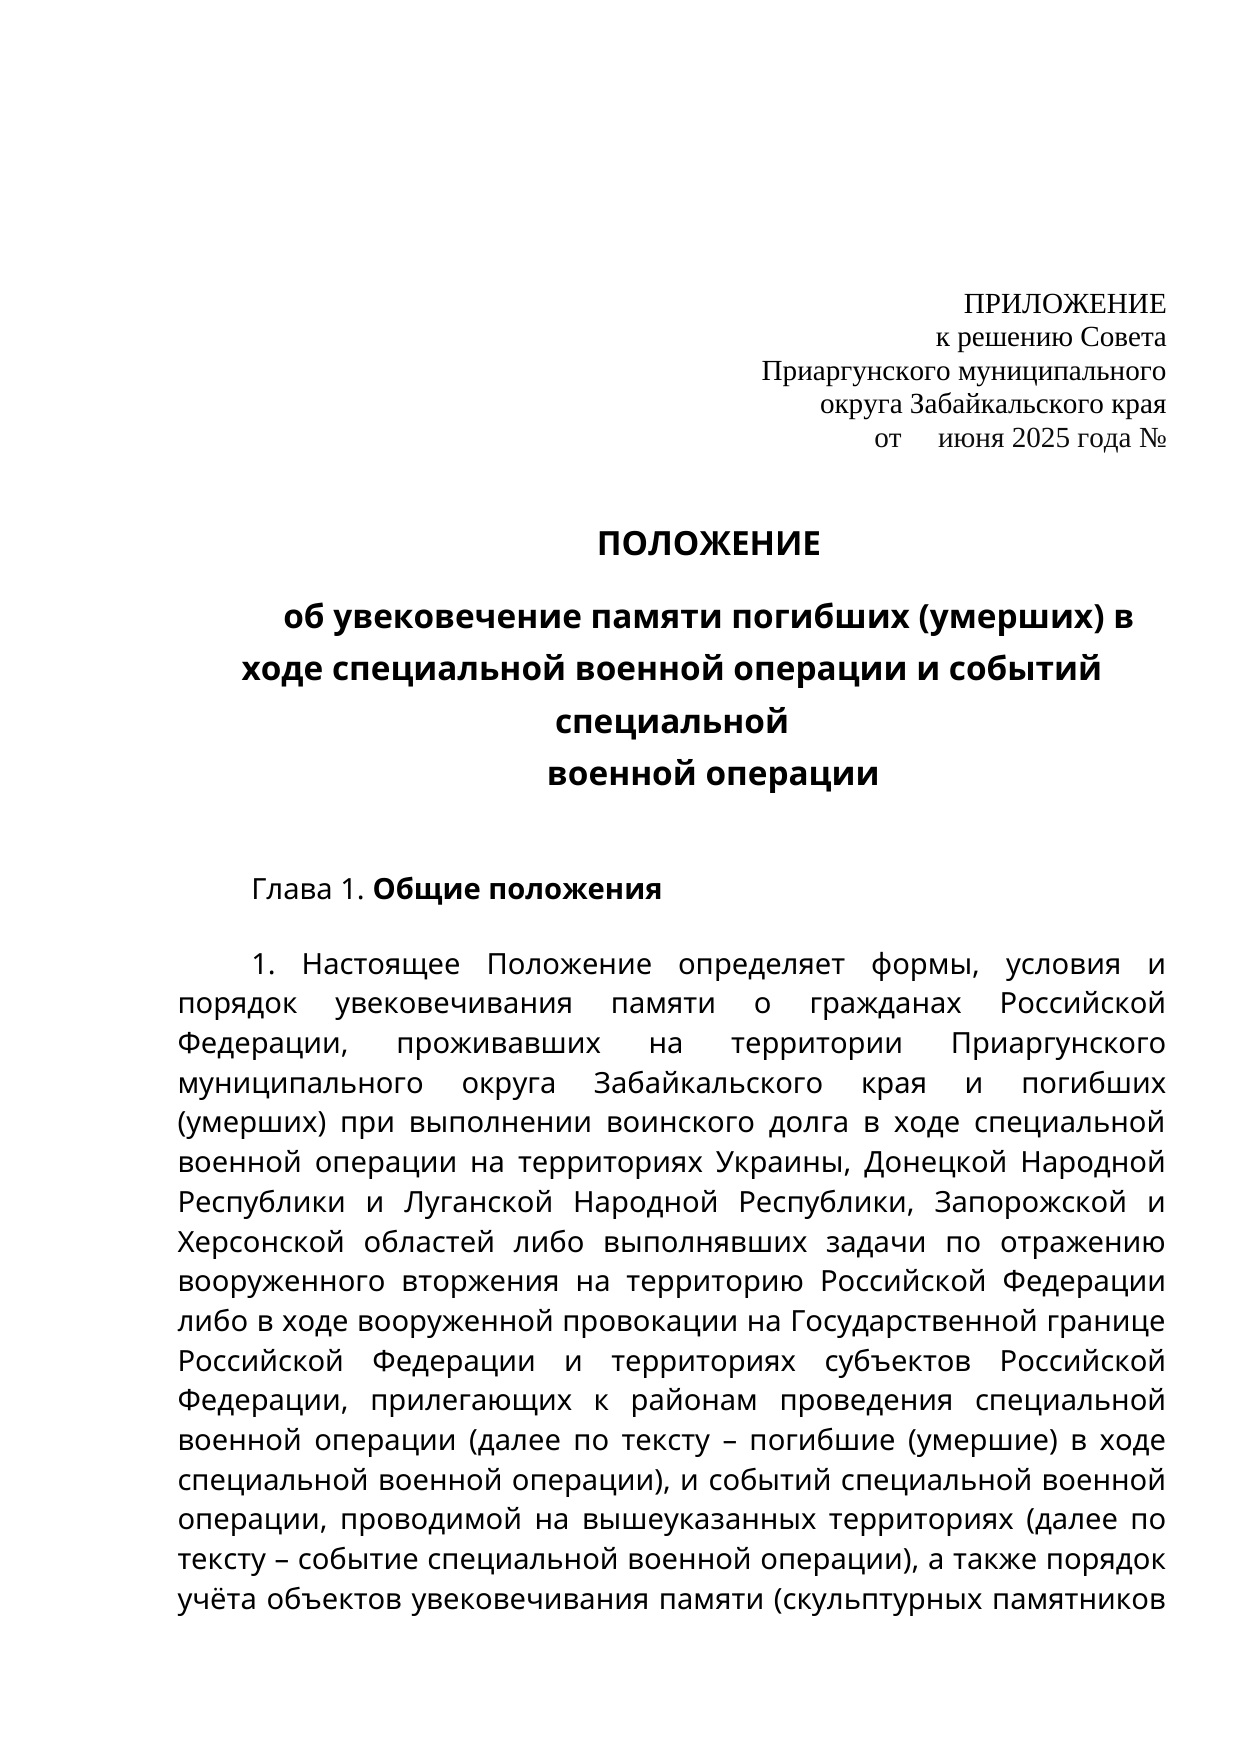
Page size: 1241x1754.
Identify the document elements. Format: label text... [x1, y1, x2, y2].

text военной операции [177, 749, 1167, 795]
text ПОЛОЖЕНИЕ [177, 520, 1167, 565]
text к решению Совета [177, 319, 1167, 353]
text ПРИЛОЖЕНИЕ [177, 286, 1167, 319]
subtitle от июня 2025 года № [177, 420, 1167, 453]
text Глава 1. Общие положения [177, 868, 1167, 908]
text Приаргунского муниципального [177, 353, 1167, 386]
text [177, 943, 1167, 1618]
text об увековечение памяти погибших (умерших) в ходе специальной военной операции и событий специальной [177, 593, 1167, 743]
text округа Забайкальского края [177, 386, 1167, 420]
